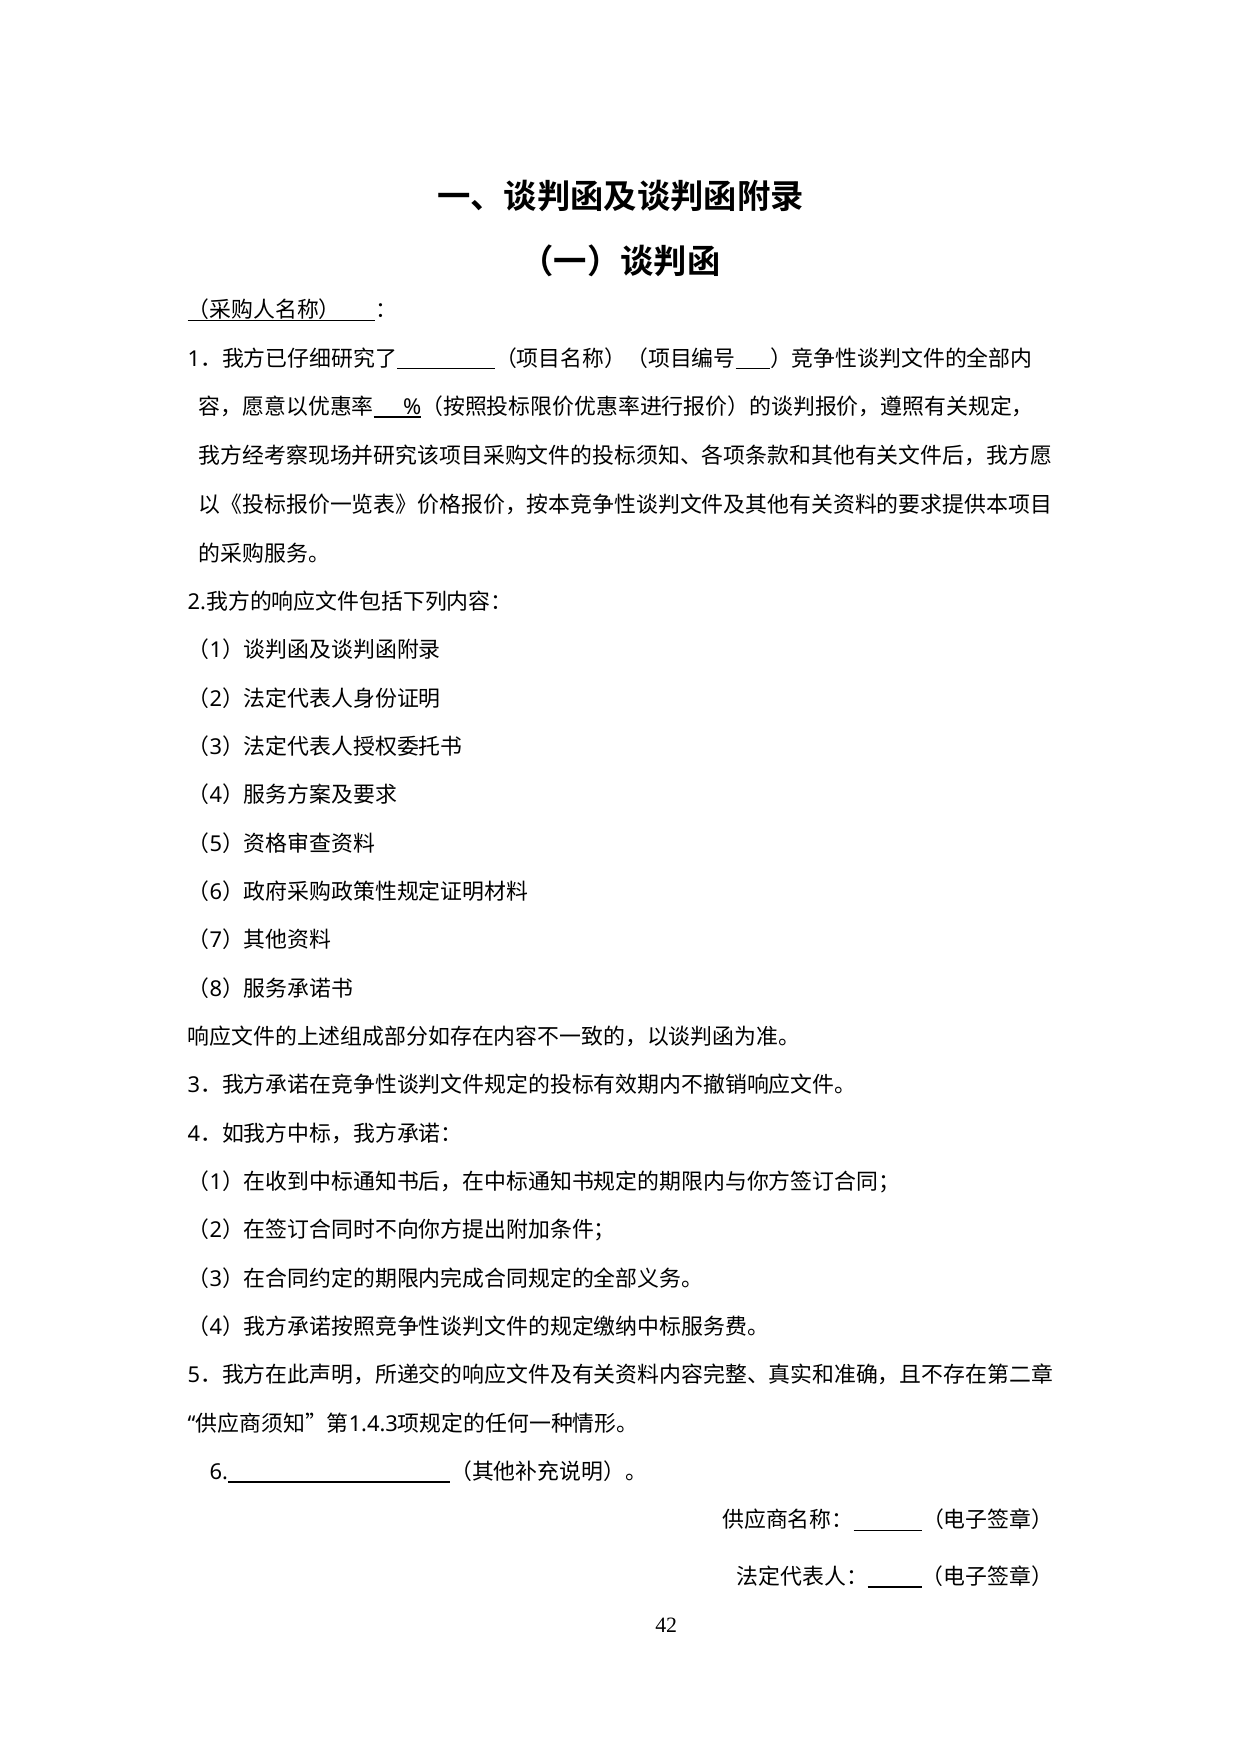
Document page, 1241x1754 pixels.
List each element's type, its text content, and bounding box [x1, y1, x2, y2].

text （7）其他资料 [187, 922, 1053, 954]
list 6. （其他补充说明）。 [187, 1502, 1053, 1535]
text 1．我方已仔细研究了 （项目名称）（项目编号 ）竞争性谈判文件的全部内容，愿意以优惠率 %（按照投标限价优惠率进行报价）的谈判报价，遵照有关规定，我方经考察现场并研究该项目采购文件的投标须知、各项条款和其他有关文件后，我方愿以《投标报价一览表》价格报价，按本竞争性谈判文件及其他有关资料的要求提供本项目的采购服务。 [187, 340, 1053, 568]
text 4．如我方中标，我方承诺： [187, 1115, 1053, 1148]
text （2）法定代表人身份证明 [187, 680, 1053, 713]
text （8）服务承诺书 [187, 970, 1053, 1003]
text （3）法定代表人授权委托书 [187, 729, 1053, 761]
subtitle （一）谈判函 [187, 227, 1053, 292]
text 供应商名称： （电子签章） [187, 1551, 1053, 1583]
text （采购人名称） ： [187, 292, 1053, 324]
text （5）资格审查资料 [187, 825, 1053, 858]
text 2.我方的响应文件包括下列内容： [187, 584, 1053, 616]
text 响应文件的上述组成部分如存在内容不一致的，以谈判函为准。 [187, 1019, 1053, 1051]
text 3．我方承诺在竞争性谈判文件规定的投标有效期内不撤销响应文件。 [187, 1067, 1053, 1099]
text （2）在签订合同时不向你方提出附加条件； [187, 1212, 1053, 1244]
text （4）服务方案及要求 [187, 777, 1053, 809]
text 5．我方在此声明，所递交的响应文件及有关资料内容完整、真实和准确，且不存在第二章 [187, 1357, 1053, 1438]
text （1）谈判函及谈判函附录 [187, 632, 1053, 664]
text （3）在合同约定的期限内完成合同规定的全部义务。 [187, 1260, 1053, 1293]
text （6）政府采购政策性规定证明材料 [187, 874, 1053, 906]
subtitle 谈判函及谈判函附录 [187, 162, 1053, 227]
text （1）在收到中标通知书后，在中标通知书规定的期限内与你方签订合同； [187, 1164, 1053, 1196]
text （4）我方承诺按照竞争性谈判文件的规定缴纳中标服务费。 [187, 1309, 1053, 1341]
text “供应商须知”第1.4.3项规定的任何一种情形。 [187, 1454, 1053, 1487]
